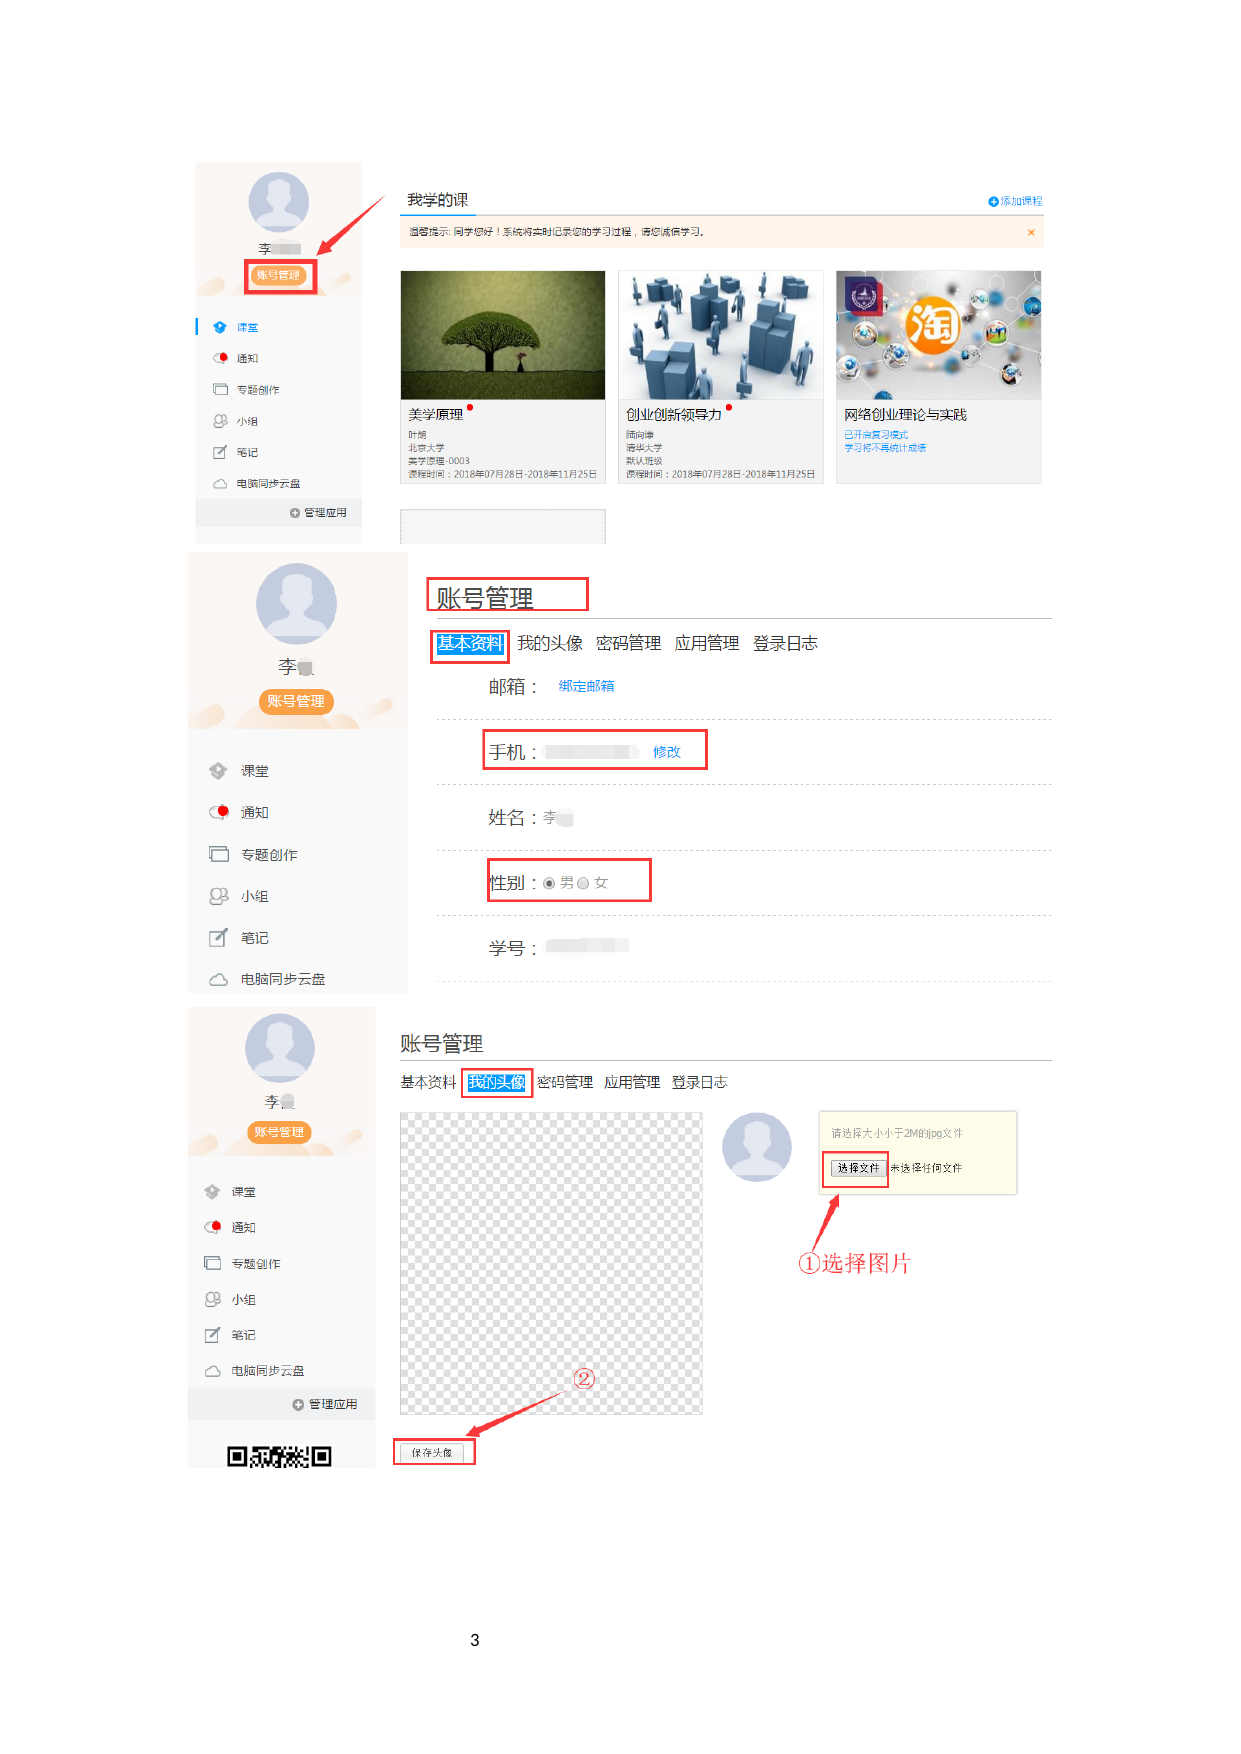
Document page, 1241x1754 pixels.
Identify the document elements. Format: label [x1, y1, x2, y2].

picture [187, 552, 1052, 993]
picture [187, 162, 1053, 544]
picture [187, 1007, 1053, 1468]
